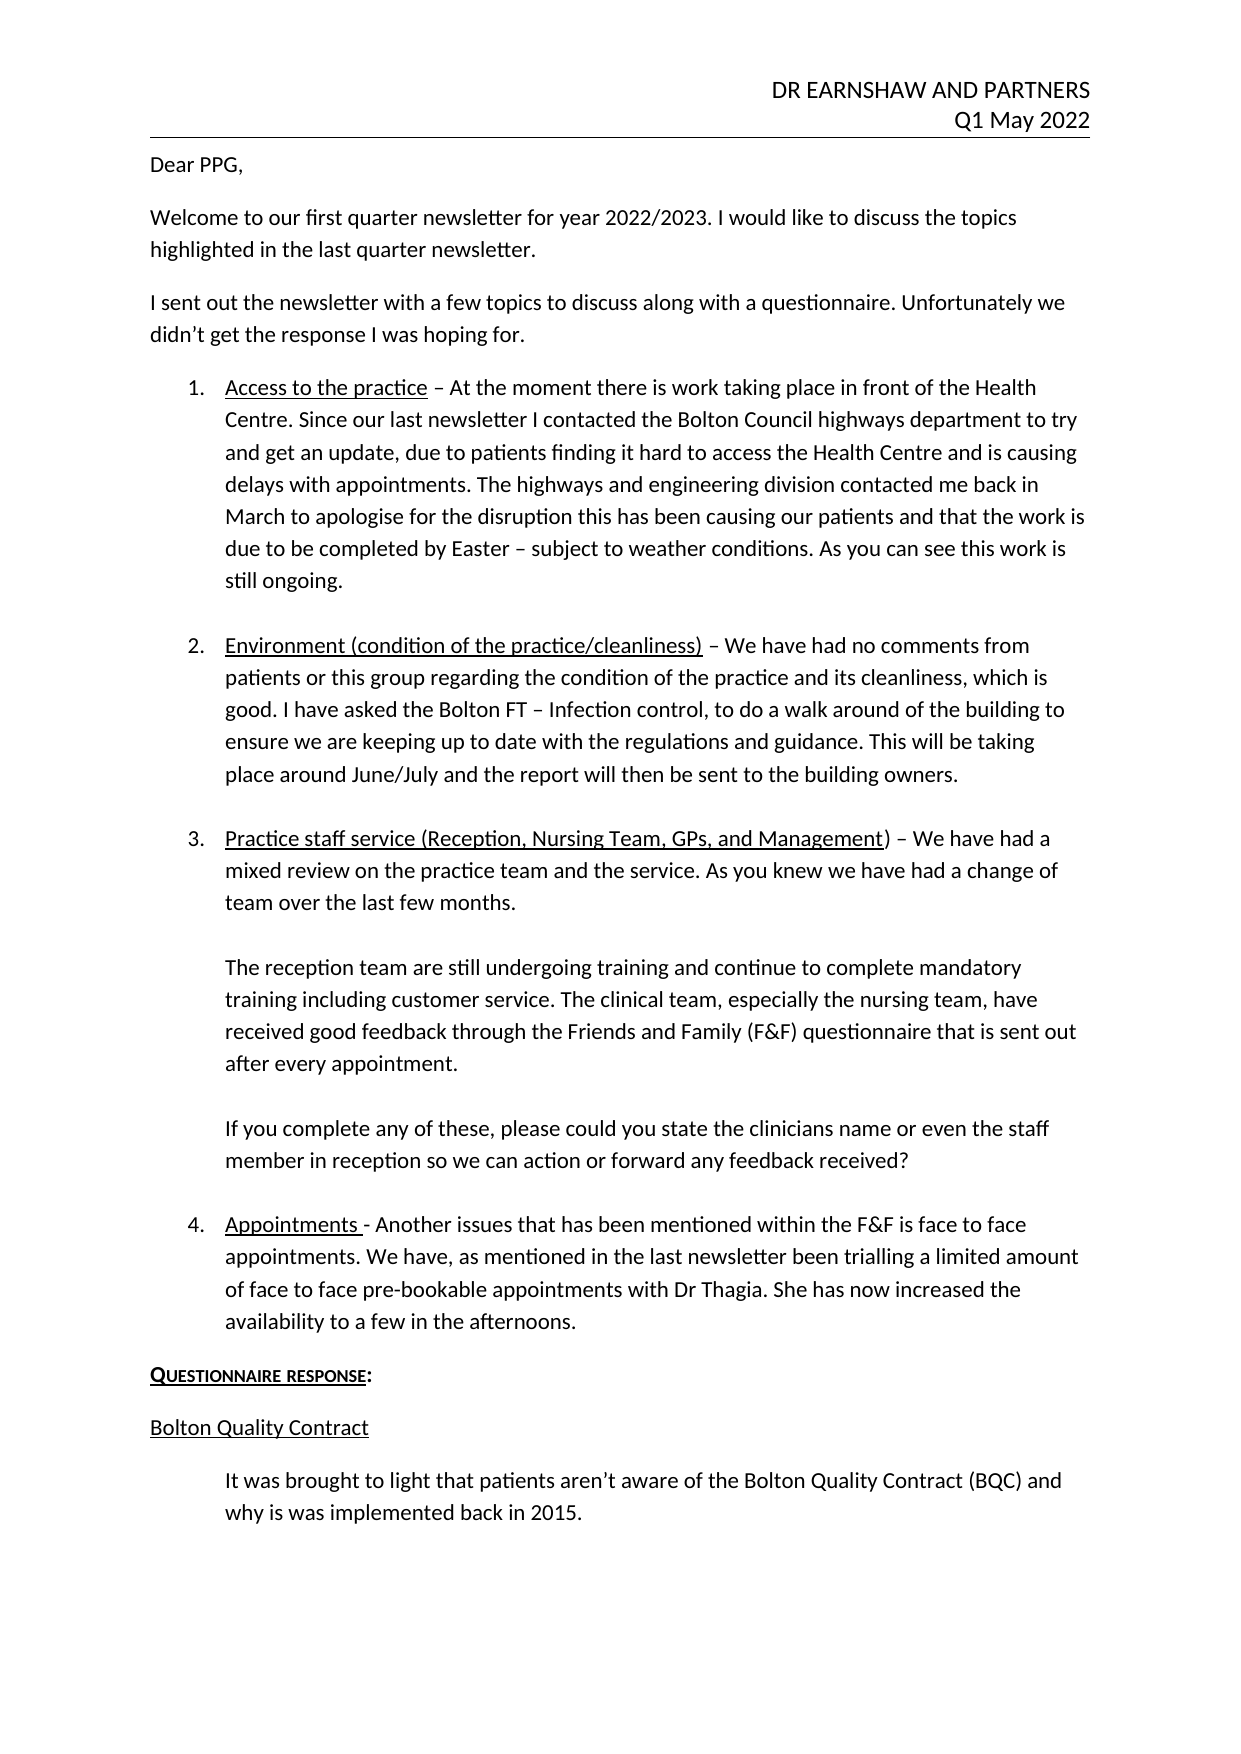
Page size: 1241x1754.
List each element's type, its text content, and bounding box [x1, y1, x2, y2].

list Access to the practice – At the moment there is work taking place in front of the Health Centre. Since our last newsletter I contacted the Bolton Council highways department to try and get an update, due to patients finding it hard to access the Health Centre and is causing delays with appointments. The highways and engineering division contacted me back in March to apologise for the disruption this has been causing our patients and that the work is due to be completed by Easter – subject to weather conditions. As you can see this work is still ongoing. [187, 373, 1090, 594]
text Bolton Quality Contract [150, 1413, 1090, 1441]
list The reception team are still undergoing training and continue to complete mandatory training including customer service. The clinical team, especially the nursing team, have received good feedback through the Friends and Family (F&F) questionnaire that is sent out after every appointment. [225, 953, 1090, 1077]
list If you complete any of these, please could you state the clinicians name or even the staff member in reception so we can action or forward any feedback received? [225, 1114, 1090, 1174]
list Practice staff service (Reception, Nursing Team, GPs, and Management) – We have had a mixed review on the practice team and the service. As you knew we have had a change of team over the last few months. [187, 824, 1090, 916]
list Appointments - Another issues that has been mentioned within the F&F is face to face appointments. We have, as mentioned in the last newsletter been trialling a limited amount of face to face pre-bookable appointments with Dr Thagia. She has now increased the availability to a few in the afternoons. [187, 1210, 1090, 1335]
text It was brought to light that patients aren’t aware of the Bolton Quality Contract (BQC) and why is was implemented back in 2015. [225, 1466, 1090, 1526]
text Dear PPG, [150, 150, 1090, 178]
text I sent out the newsletter with a few topics to discuss along with a questionnaire. Unfortunately we didn’t get the response I was hoping for. [150, 288, 1090, 348]
list Environment (condition of the practice/cleanliness) – We have had no comments from patients or this group regarding the condition of the practice and its cleanliness, which is good. I have asked the Bolton FT – Infection control, to do a walk around of the building to ensure we are keeping up to date with the regulations and guidance. This will be taking place around June/July and the report will then be sent to the building owners. [187, 631, 1090, 788]
text Welcome to our first quarter newsletter for year 2022/2023. I would like to discuss the topics highlighted in the last quarter newsletter. [150, 203, 1090, 263]
text Questionnaire response: [150, 1360, 1090, 1388]
